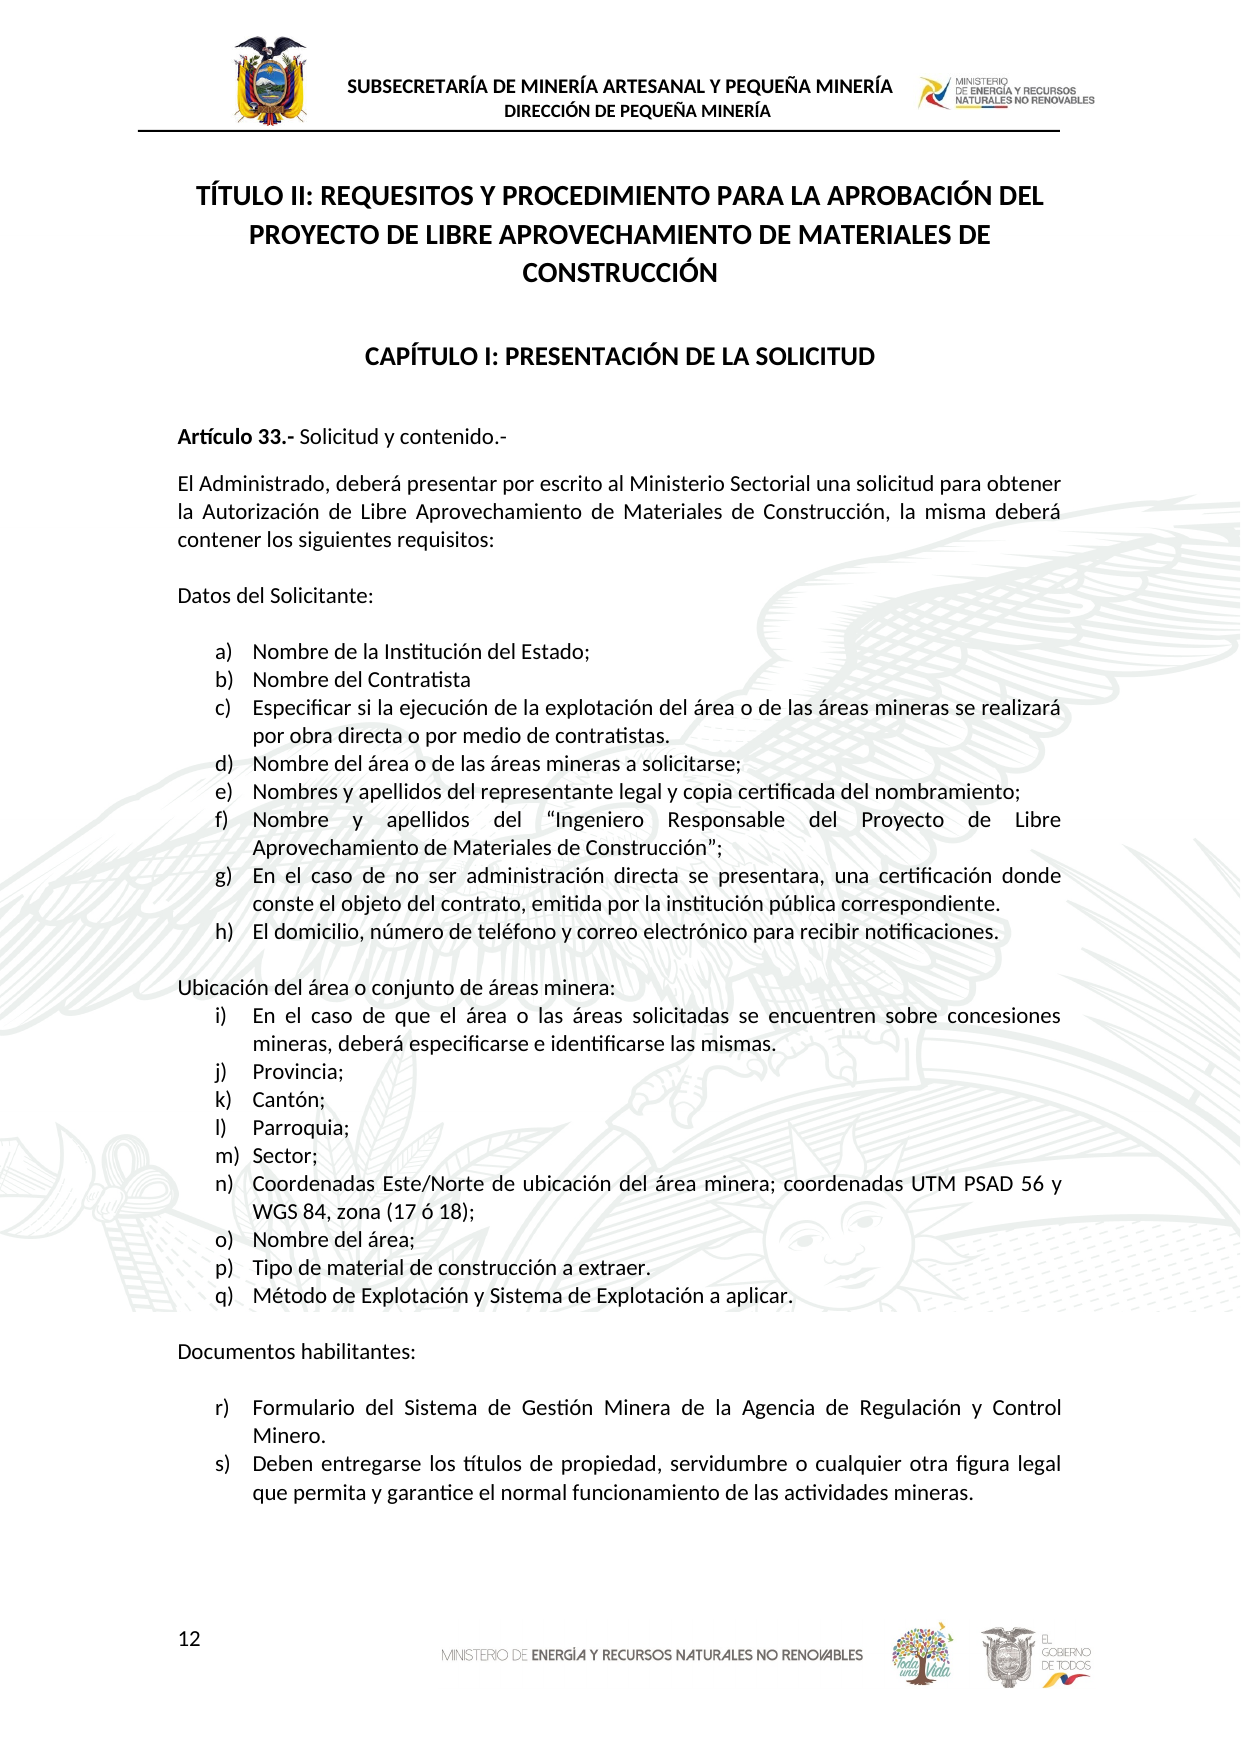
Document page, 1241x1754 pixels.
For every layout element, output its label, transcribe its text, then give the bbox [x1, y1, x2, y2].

list Provincia; [215, 1057, 1063, 1085]
list Tipo de material de construcción a extraer. [215, 1253, 1063, 1281]
list Parroquia; [215, 1113, 1063, 1141]
text El Administrado, deberá presentar por escrito al Ministerio Sectorial una solicitud para obtener la Autorización de Libre Aprovechamiento de Materiales de Construcción, la misma deberá contener los siguientes requisitos: [177, 469, 1063, 553]
text Documentos habilitantes: [177, 1337, 1063, 1366]
picture [0, 0, 1241, 1312]
subtitle TÍTULO II: REQUESITOS Y PROCEDIMIENTO PARA LA APROBACIÓN DEL PROYECTO DE LIBRE APROVECHAMIENTO DE MATERIALES DE CONSTRUCCIÓN [177, 177, 1063, 290]
subtitle CAPÍTULO I: PRESENTACIÓN DE LA SOLICITUD [177, 339, 1063, 372]
list Sector; [215, 1141, 1063, 1169]
list En el caso de no ser administración directa se presentara, una certificación donde conste el objeto del contrato, emitida por la institución pública correspondiente. [215, 861, 1063, 917]
list Deben entregarse los títulos de propiedad, servidumbre o cualquier otra figura legal que permita y garantice el normal funcionamiento de las actividades mineras. [215, 1449, 1063, 1506]
text Datos del Solicitante: [177, 581, 1063, 609]
list Coordenadas Este/Norte de ubicación del área minera; coordenadas UTM PSAD 56 y WGS 84, zona (17 ó 18); [215, 1169, 1063, 1225]
list Nombre y apellidos del “Ingeniero Responsable del Proyecto de Libre Aprovechamiento de Materiales de Construcción”; [215, 805, 1063, 861]
list Nombre de la Institución del Estado; [215, 637, 1063, 665]
list En el caso de que el área o las áreas solicitadas se encuentren sobre concesiones mineras, deberá especificarse e identificarse las mismas. [215, 1001, 1063, 1057]
list Especificar si la ejecución de la explotación del área o de las áreas mineras se realizará por obra directa o por medio de contratistas. [215, 693, 1063, 749]
list Método de Explotación y Sistema de Explotación a aplicar. [215, 1281, 1063, 1309]
text Ubicación del área o conjunto de áreas minera: [177, 973, 1063, 1001]
list Nombres y apellidos del representante legal y copia certificada del nombramiento; [215, 777, 1063, 805]
list Cantón; [215, 1085, 1063, 1113]
list Formulario del Sistema de Gestión Minera de la Agencia de Regulación y Control Minero. [215, 1393, 1063, 1449]
list Nombre del área; [215, 1225, 1063, 1253]
list Nombre del Contratista [215, 665, 1063, 693]
picture [437, 1619, 1097, 1689]
list Nombre del área o de las áreas mineras a solicitarse; [215, 749, 1063, 777]
list El domicilio, número de teléfono y correo electrónico para recibir notificaciones. [215, 917, 1063, 945]
